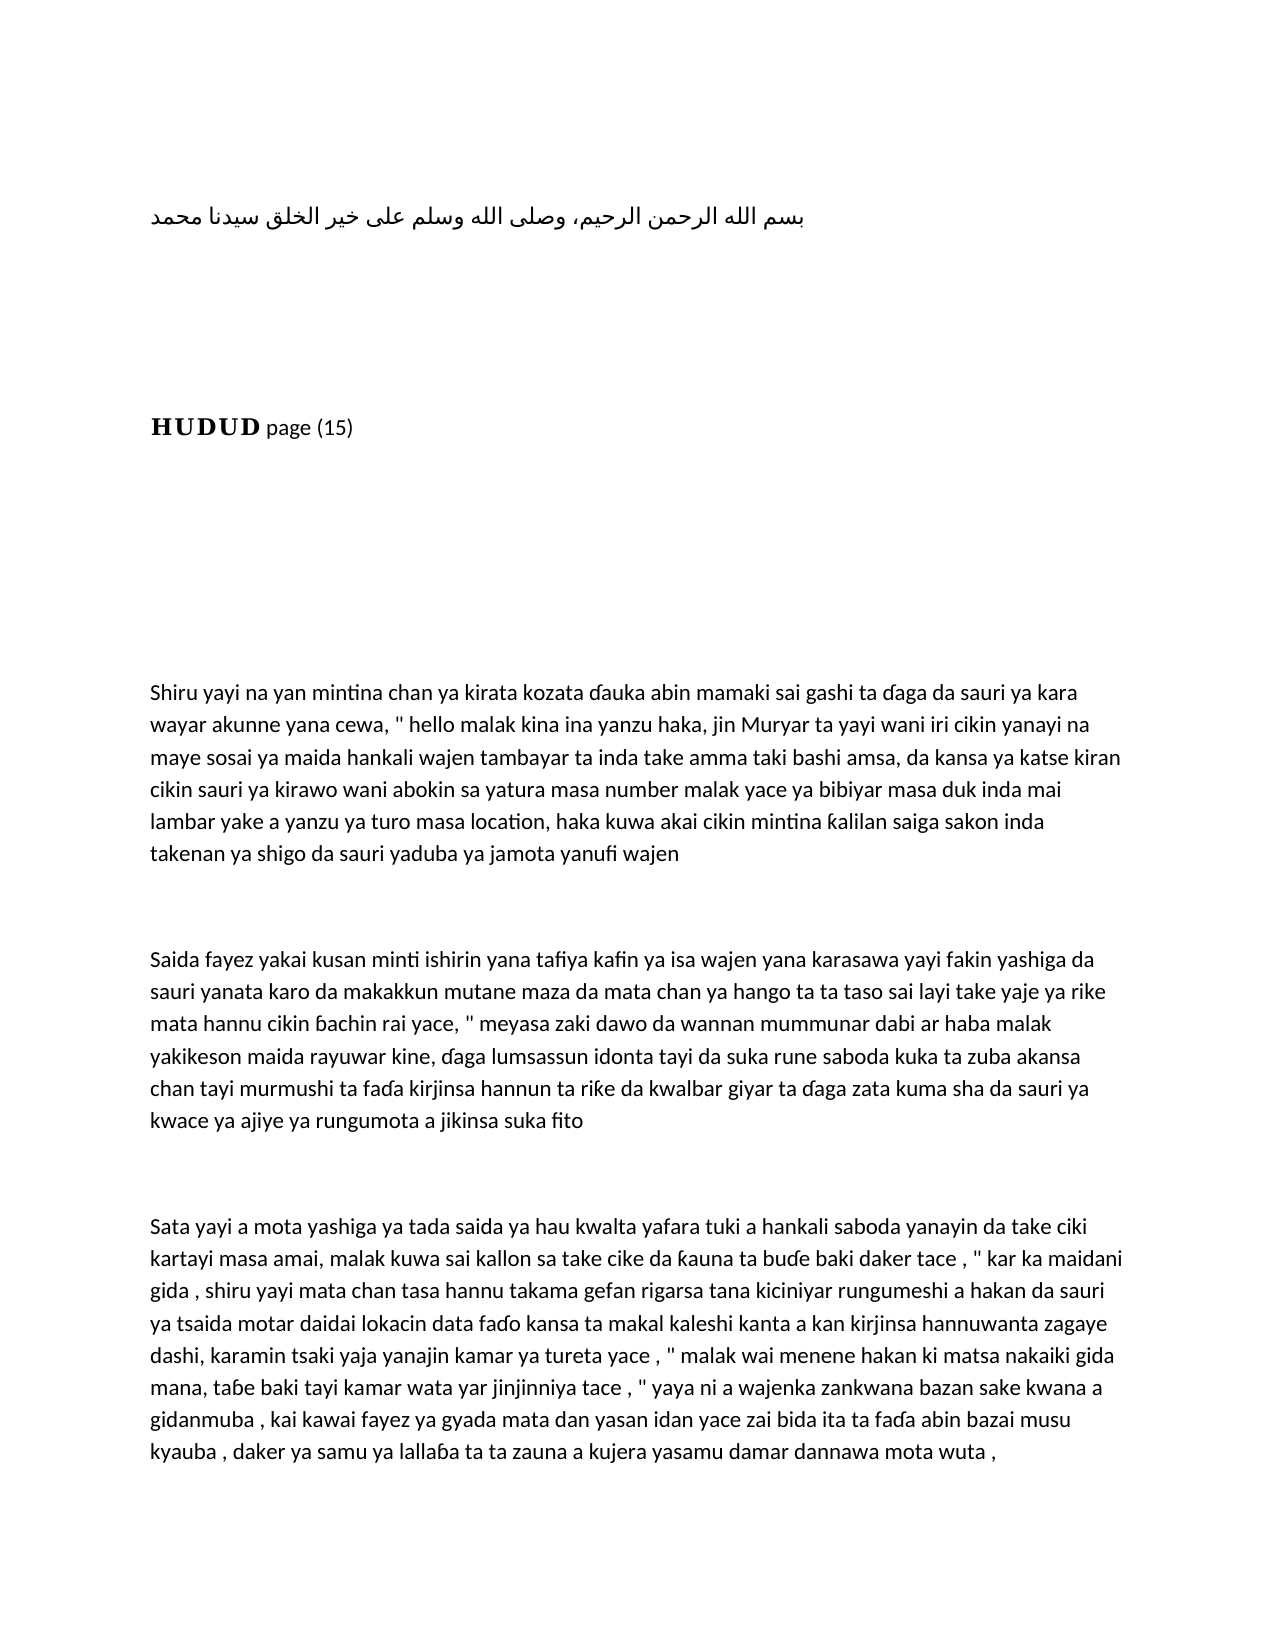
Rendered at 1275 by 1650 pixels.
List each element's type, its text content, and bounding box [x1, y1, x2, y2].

text Sata yayi a mota yashiga ya tada saida ya hau kwalta yafara tuki a hankali saboda yanayin da take ciki kartayi masa amai, malak kuwa sai kallon sa take cike da ƙauna ta buɗe baki daker tace , " kar ka maidani gida , shiru yayi mata chan tasa hannu takama gefan rigarsa tana kiciniyar rungumeshi a hakan da sauri ya tsaida motar daidai lokacin data faɗo kansa ta makal kaleshi kanta a kan kirjinsa hannuwanta zagaye dashi, karamin tsaki yaja yanajin kamar ya tureta yace , " malak wai menene hakan ki matsa nakaiki gida mana, taɓe baki tayi kamar wata yar jinjinniya tace , " yaya ni a wajenka zankwana bazan sake kwana a gidanmuba , kai kawai fayez ya gyada mata dan yasan idan yace zai bida ita ta faɗa abin bazai musu kyauba , daker ya samu ya lallaɓa ta ta zauna a kujera yasamu damar dannawa mota wuta , [150, 1212, 1125, 1466]
text 𝐇𝐔𝐃𝐔𝐃 page (15) [150, 413, 1125, 441]
text Shiru yayi na yan mintina chan ya kirata kozata ɗauka abin mamaki sai gashi ta ɗaga da sauri ya kara wayar akunne yana cewa, " hello malak kina ina yanzu haka, jin Muryar ta yayi wani iri cikin yanayi na maye sosai ya maida hankali wajen tambayar ta inda take amma taki bashi amsa, da kansa ya katse kiran cikin sauri ya kirawo wani abokin sa yatura masa number malak yace ya bibiyar masa duk inda mai lambar yake a yanzu ya turo masa location, haka kuwa akai cikin mintina ƙalilan saiga sakon inda takenan ya shigo da sauri yaduba ya jamota yanufi wajen [150, 678, 1125, 867]
text بسم الله الرحمن الرحيم، وصلى الله وسلم على خير الخلق سيدنا محمد [150, 203, 1125, 229]
text Saida fayez yakai kusan minti ishirin yana tafiya kafin ya isa wajen yana karasawa yayi fakin yashiga da sauri yanata karo da makakkun mutane maza da mata chan ya hango ta ta taso sai layi take yaje ya rike mata hannu cikin ɓachin rai yace, " meyasa zaki dawo da wannan mummunar dabi ar haba malak yakikeson maida rayuwar kine, ɗaga lumsassun idonta tayi da suka rune saboda kuka ta zuba akansa chan tayi murmushi ta faɗa kirjinsa hannun ta riƙe da kwalbar giyar ta ɗaga zata kuma sha da sauri ya kwace ya ajiye ya rungumota a jikinsa suka fito [150, 945, 1125, 1134]
